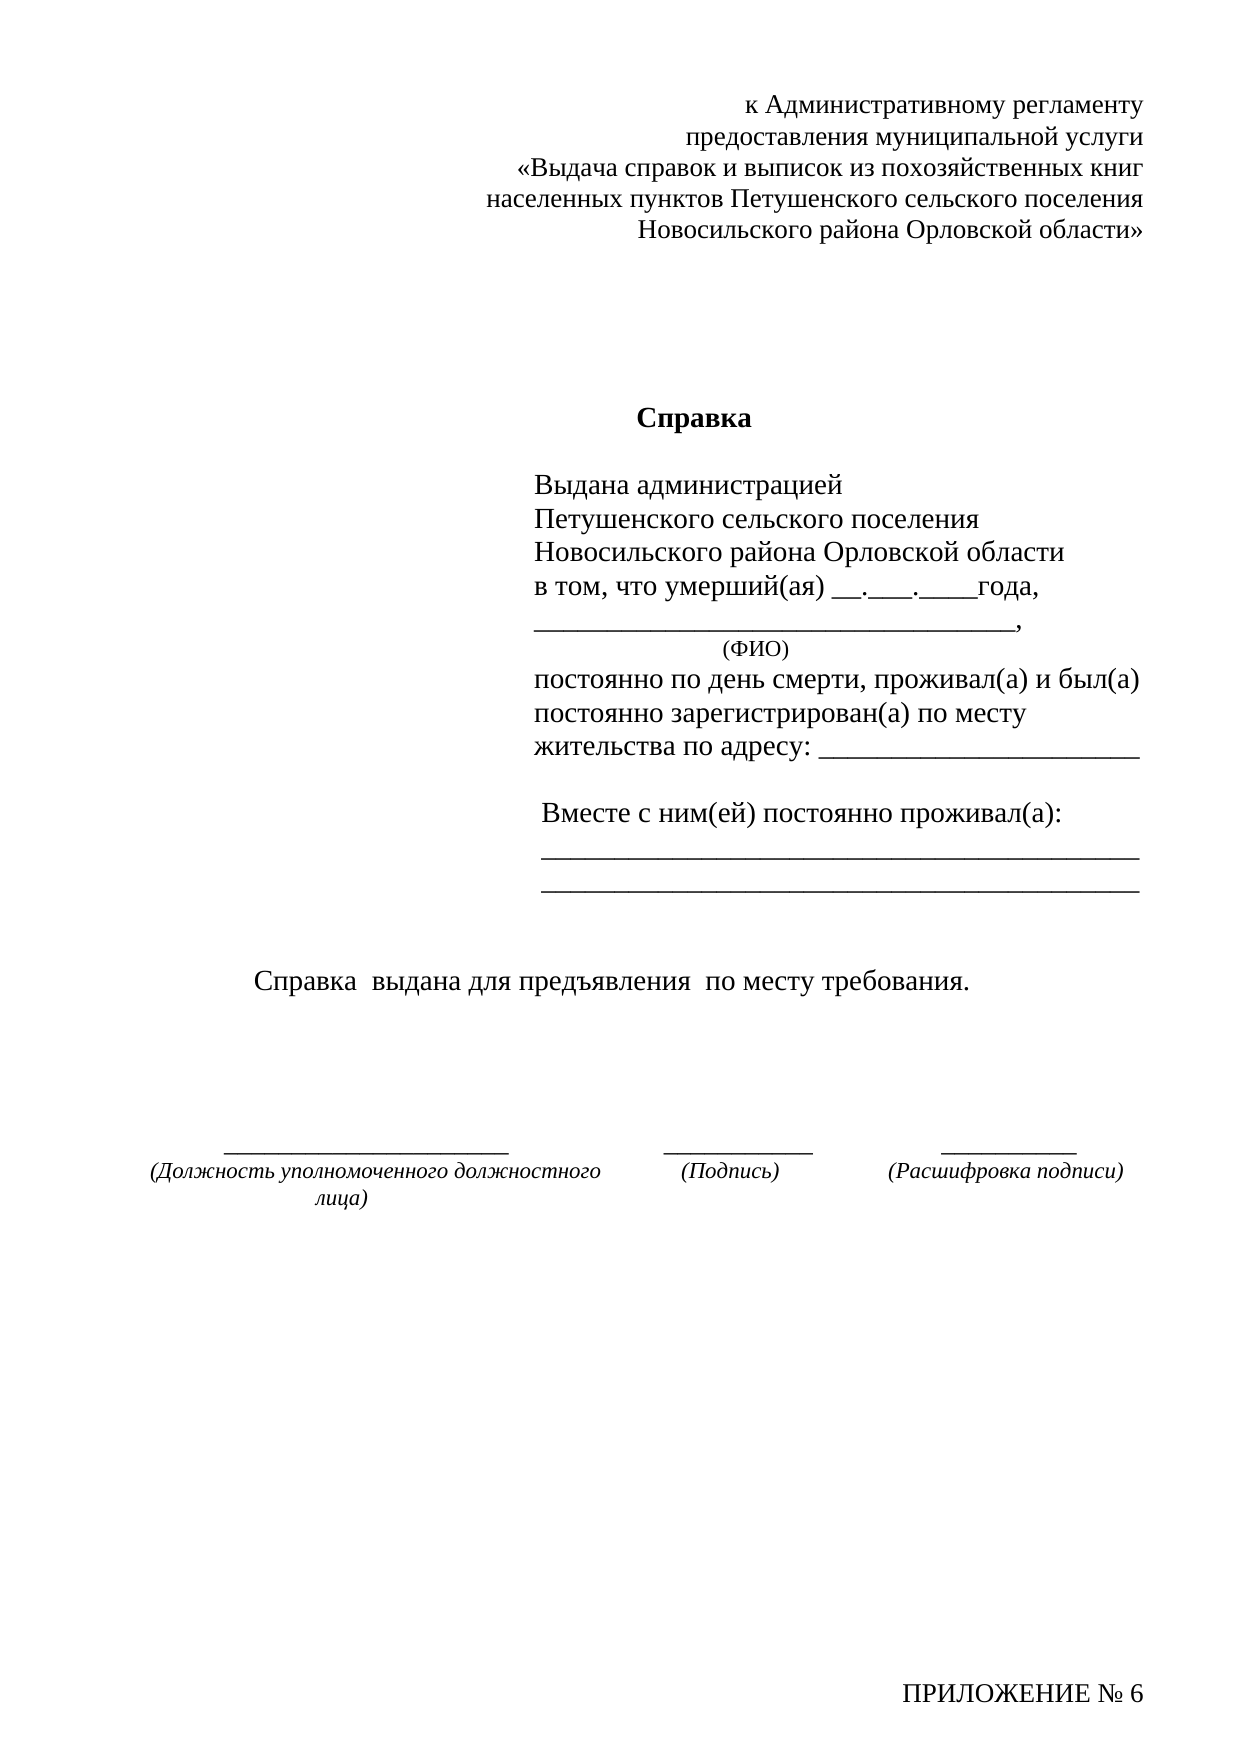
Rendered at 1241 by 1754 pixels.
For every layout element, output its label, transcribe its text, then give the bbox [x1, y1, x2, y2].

text ПРИЛОЖЕНИЕ № 6 [150, 1677, 1144, 1708]
text предоставления муниципальной услуги [150, 120, 1144, 151]
text Петушенского сельского поселения [534, 501, 1144, 534]
text постоянно по день смерти, проживал(а) и был(а) постоянно зарегистрирован(а) по месту жительства по адресу: ______________________ [534, 661, 1144, 762]
text населенных пунктов Петушенского сельского поселения [150, 182, 1144, 213]
text Вместе с ним(ей) постоянно проживал(а): [534, 795, 1144, 829]
text Новосильского района Орловской области» [150, 213, 1144, 244]
text к Административному регламенту [150, 89, 1144, 120]
text Справка выдана для предъявления по месту требования. [150, 963, 1144, 997]
text Справка [534, 400, 1144, 434]
text лица) [150, 1183, 1144, 1210]
text Новосильского района Орловской области [534, 534, 1144, 568]
text «Выдача справок и выписок из похозяйственных книг [150, 151, 1144, 182]
text в том, что умерший(ая) __.___.____года, [534, 568, 1144, 601]
text _____________________ ___________ __________ [150, 1126, 1144, 1157]
text _________________________________________ [534, 829, 1144, 862]
text _________________________________, [534, 601, 1144, 635]
text _________________________________________ [534, 862, 1144, 896]
text (Должность уполномоченного должностного (Подпись) (Расшифровка подписи) [150, 1157, 1144, 1183]
text Выдана администрацией [534, 467, 1144, 501]
text (ФИО) [534, 635, 1144, 661]
